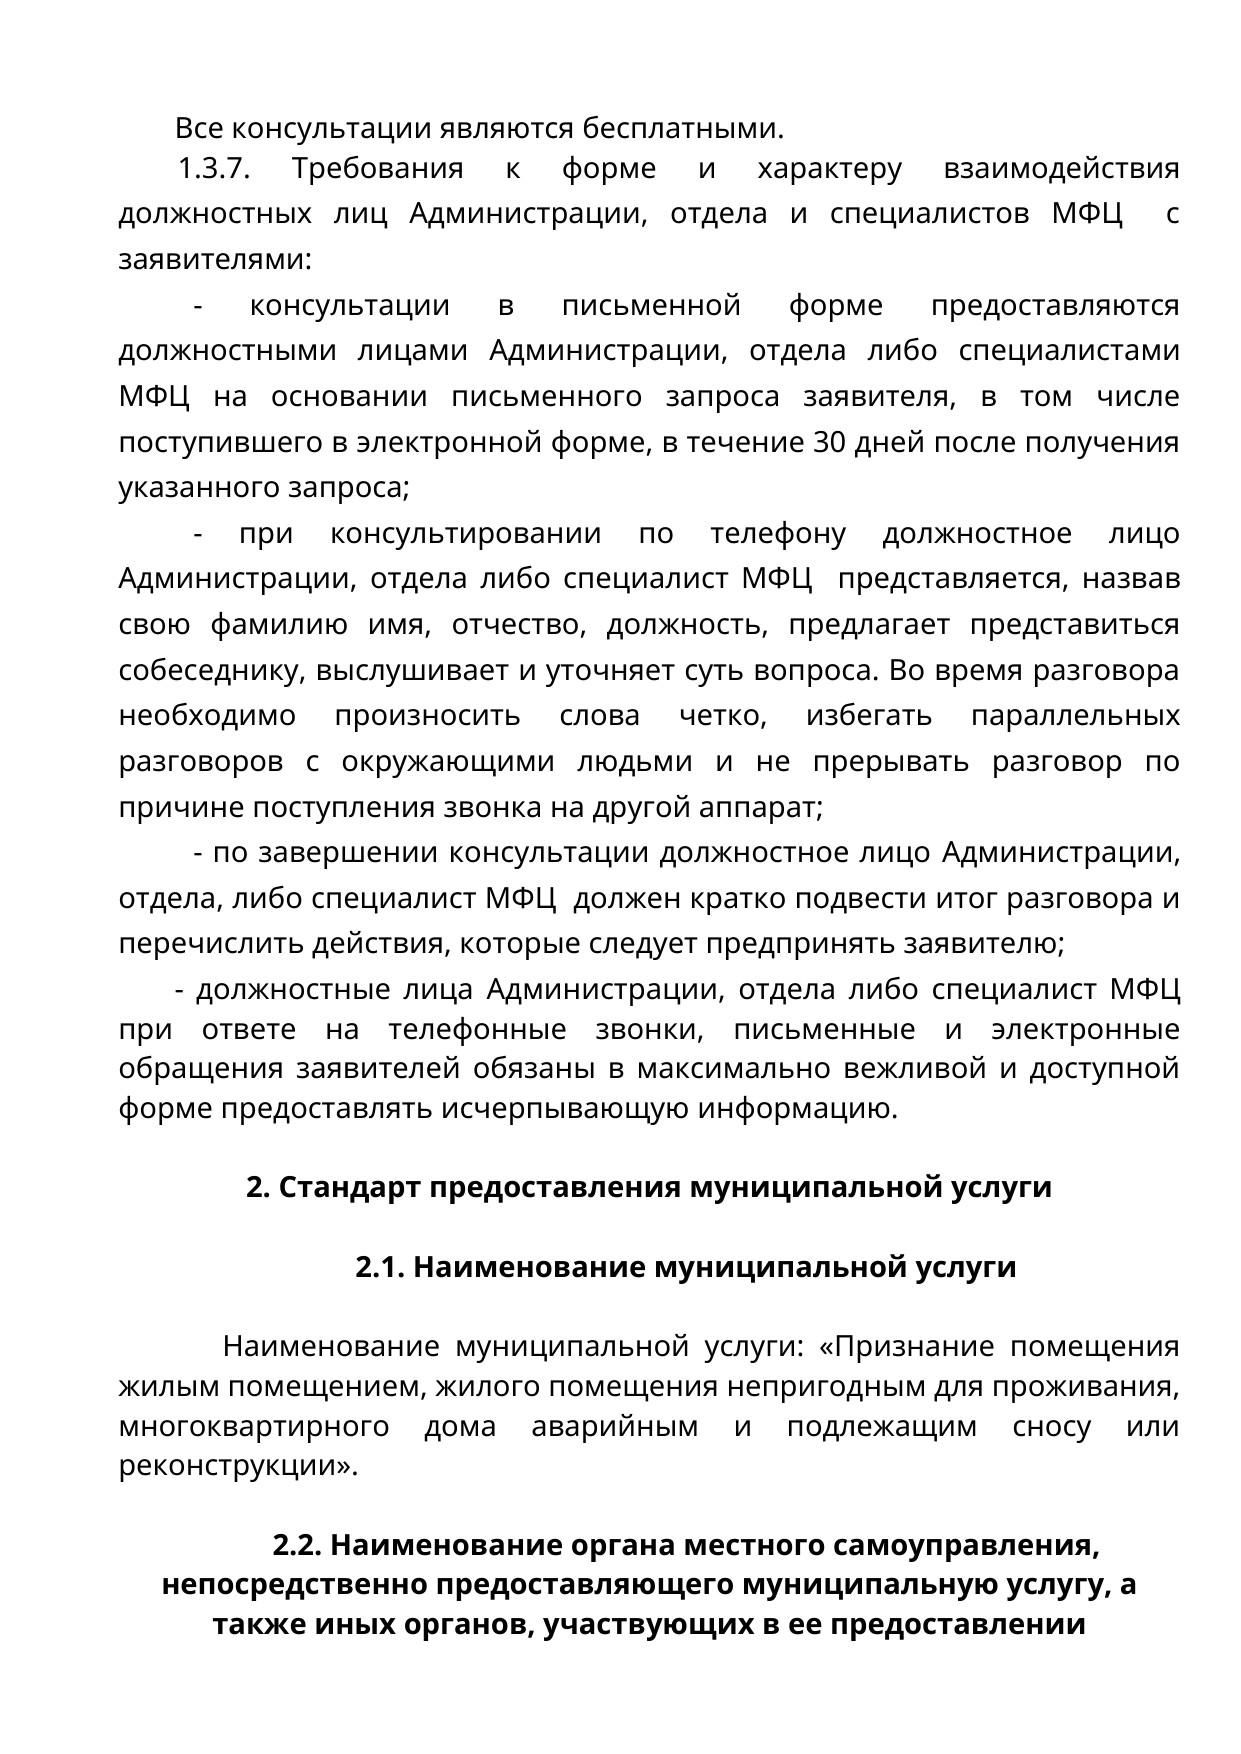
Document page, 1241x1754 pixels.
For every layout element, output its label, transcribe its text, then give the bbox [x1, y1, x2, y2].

text - должностные лица Администрации, отдела либо специалист МФЦ при ответе на телефонные звонки, письменные и электронные обращения заявителей обязаны в максимально вежливой и доступной форме предоставлять исчерпывающую информацию. [118, 968, 1181, 1127]
text 2.1. Наименование муниципальной услуги [118, 1246, 1181, 1286]
text Все консультации являются бесплатными. [118, 107, 1181, 147]
text - при консультировании по телефону должностное лицо Администрации, отдела либо специалист МФЦ представляется, назвав свою фамилию имя, отчество, должность, предлагает представиться собеседнику, выслушивает и уточняет суть вопроса. Во время разговора необходимо произносить слова четко, избегать параллельных разговоров с окружающими людьми и не прерывать разговор по причине поступления звонка на другой аппарат; [118, 512, 1181, 826]
text 2.2. Наименование органа местного самоуправления, непосредственно предоставляющего муниципальную услугу, а также иных органов, участвующих в ее предоставлении [118, 1524, 1181, 1643]
text Наименование муниципальной услуги: «Признание помещения жилым помещением, жилого помещения непригодным для проживания, многоквартирного дома аварийным и подлежащим сносу или реконструкции». [118, 1326, 1181, 1484]
text 1.3.7. Требования к форме и характеру взаимодействия должностных лиц Администрации, отдела и специалистов МФЦ с заявителями: [118, 147, 1181, 278]
text 2. Стандарт предоставления муниципальной услуги [118, 1167, 1181, 1206]
text - по завершении консультации должностное лицо Администрации, отдела, либо специалист МФЦ должен кратко подвести итог разговора и перечислить действия, которые следует предпринять заявителю; [118, 831, 1181, 962]
text - консультации в письменной форме предоставляются должностными лицами Администрации, отдела либо специалистами МФЦ на основании письменного запроса заявителя, в том числе поступившего в электронной форме, в течение 30 дней после получения указанного запроса; [118, 284, 1181, 506]
